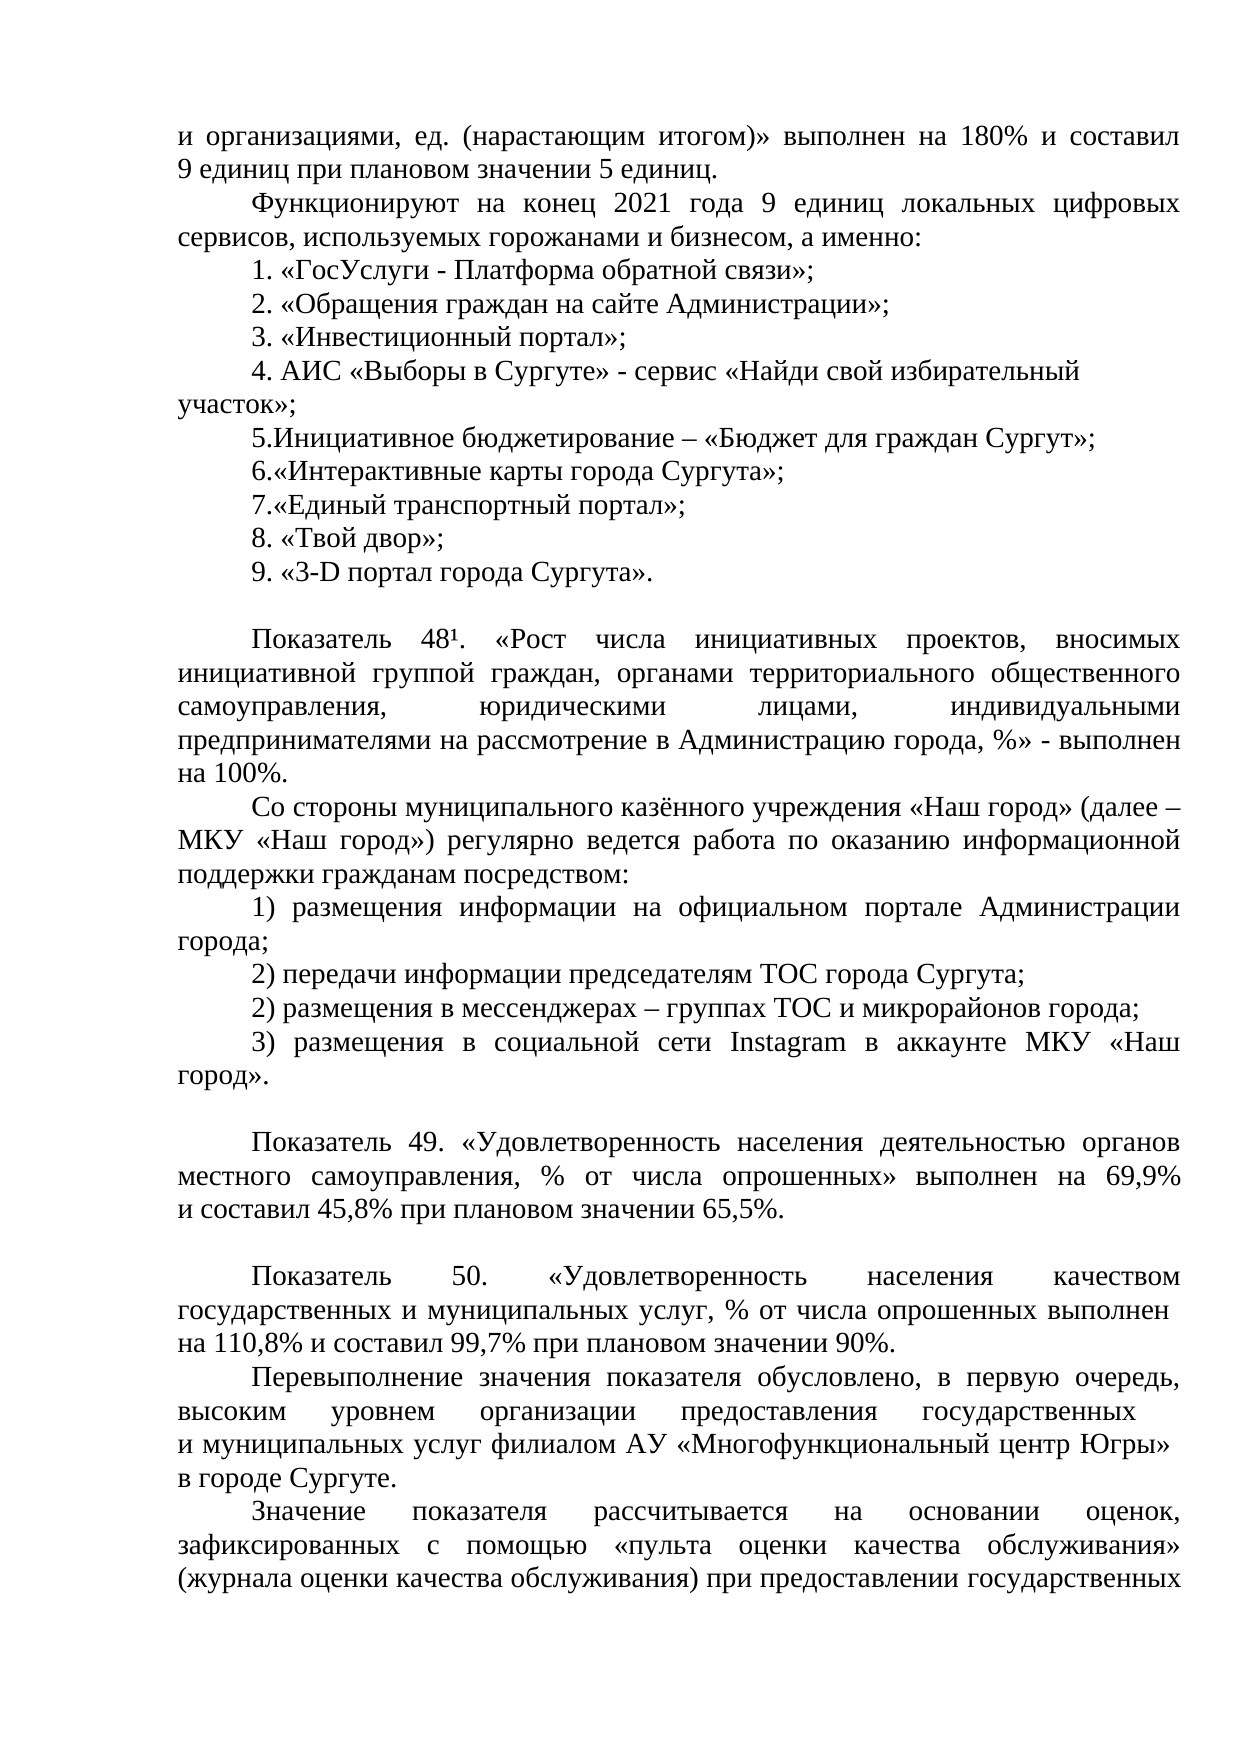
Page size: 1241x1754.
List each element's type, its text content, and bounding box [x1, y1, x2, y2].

text 7.«Единый транспортный портал»; [177, 487, 1181, 521]
text Со стороны муниципального казённого учреждения «Наш город» (далее – МКУ «Наш город») регулярно ведется работа по оказанию информационной поддержки гражданам посредством: [177, 789, 1181, 889]
text 2) размещения в мессенджерах – группах ТОС и микрорайонов города; [177, 990, 1181, 1024]
text Перевыполнение значения показателя обусловлено, в первую очередь, высоким уровнем организации предоставления государственных и муниципальных услуг филиалом АУ «Многофункциональный центр Югры» в городе Сургуте. [177, 1359, 1181, 1493]
text 2) передачи информации председателям ТОС города Сургута; [177, 957, 1181, 990]
text 2. «Обращения граждан на сайте Администрации»; [177, 286, 1181, 319]
text 5.Инициативное бюджетирование – «Бюджет для граждан Сургут»; [177, 420, 1181, 453]
text Показатель 48¹. «Рост числа инициативных проектов, вносимых инициативной группой граждан, органами территориального общественного самоуправления, юридическими лицами, индивидуальными предпринимателями на рассмотрение в Администрацию города, %» - выполнен на 100%. [177, 621, 1181, 789]
text 8. «Твой двор»; [177, 521, 1181, 554]
text 9. «3-D портал города Сургута». [177, 554, 1181, 588]
text 4. АИС «Выборы в Сургуте» - сервис «Найди свой избирательный участок»; [177, 353, 1181, 420]
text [177, 118, 1181, 185]
text 3) размещения в социальной сети Instagram в аккаунте МКУ «Наш город». [177, 1024, 1181, 1091]
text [177, 1493, 1181, 1627]
text Функционируют на конец 2021 года 9 единиц локальных цифровых сервисов, используемых горожанами и бизнесом, а именно: [177, 185, 1181, 252]
text Показатель 49. «Удовлетворенность населения деятельностью органов местного самоуправления, % от числа опрошенных» выполнен на 69,9% и составил 45,8% при плановом значении 65,5%. [177, 1124, 1181, 1225]
text 1. «ГосУслуги - Платформа обратной связи»; [177, 252, 1181, 286]
text 1) размещения информации на официальном портале Администрации города; [177, 889, 1181, 957]
text 3. «Инвестиционный портал»; [177, 319, 1181, 353]
text 6.«Интерактивные карты города Сургута»; [177, 453, 1181, 487]
text Показатель 50. «Удовлетворенность населения качеством государственных и муниципальных услуг, % от числа опрошенных выполнен на 110,8% и составил 99,7% при плановом значении 90%. [177, 1258, 1181, 1359]
